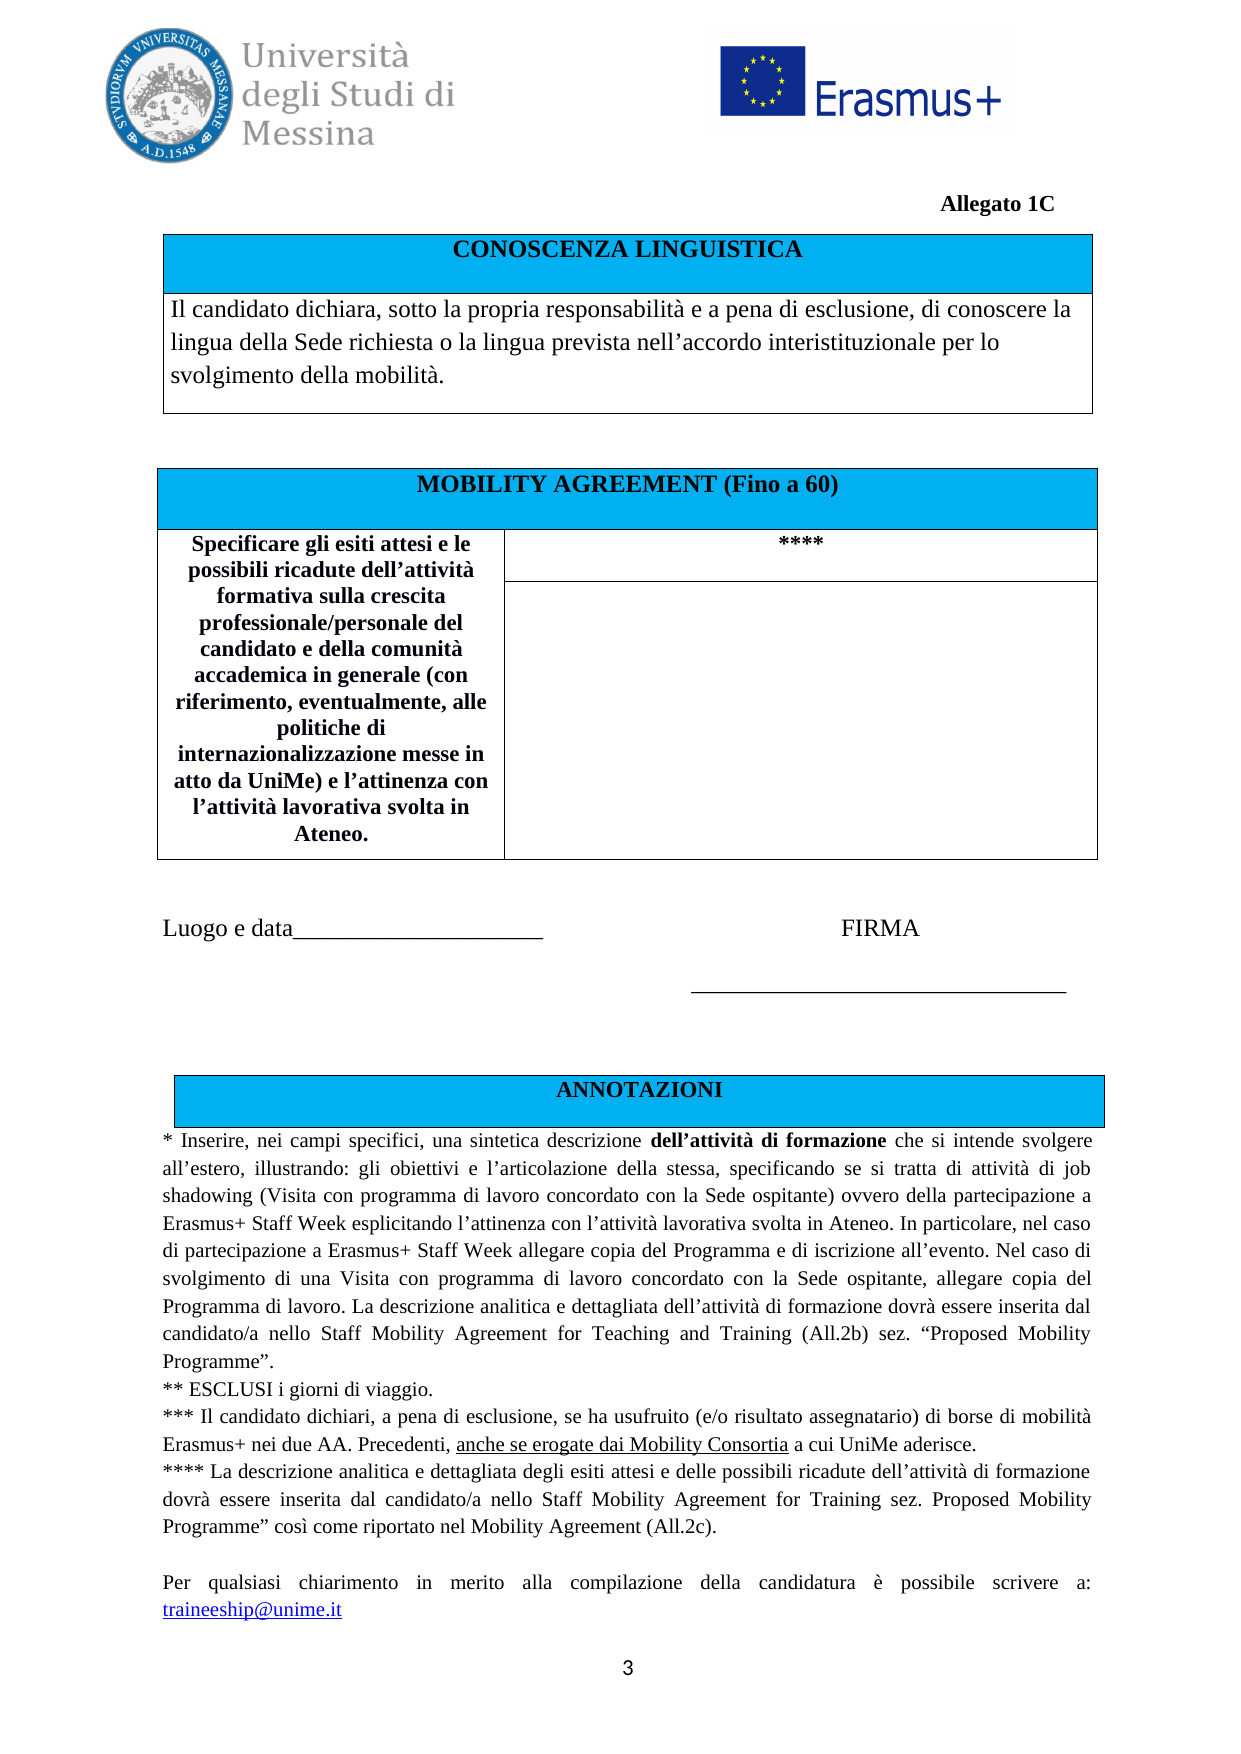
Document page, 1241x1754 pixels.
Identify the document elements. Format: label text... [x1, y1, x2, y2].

table_cell Specificare gli esiti attesi e le possibili ricadute dell’attività formativa sulla crescita professionale/personale del candidato e della comunità accademica in generale (con riferimento, eventualmente, alle politiche di internazionalizzazione messe in atto da UniMe) e l’attinenza con l’attività lavorativa svolta in Ateneo. [158, 530, 504, 858]
text * Inserire, nei campi specifici, una sintetica descrizione dell’attività di formazione che si intende svolgere all’estero, illustrando: gli obiettivi e l’articolazione della stessa, specificando se si tratta di attività di job shadowing (Visita con programma di lavoro concordato con la Sede ospitante) ovvero della partecipazione a Erasmus+ Staff Week esplicitando l’attinenza con l’attività lavorativa svolta in Ateneo. In particolare, nel caso di partecipazione a Erasmus+ Staff Week allegare copia del Programma e di iscrizione all’evento. Nel caso di svolgimento di una Visita con programma di lavoro concordato con la Sede ospitante, allegare copia del Programma di lavoro. La descrizione analitica e dettagliata dell’attività di formazione dovrà essere inserita dal candidato/a nello Staff Mobility Agreement for Teaching and Training (All.2b) sez. “Proposed Mobility Programme”. [162, 1128, 1093, 1373]
text **** La descrizione analitica e dettagliata degli esiti attesi e delle possibili ricadute dell’attività di formazione dovrà essere inserita dal candidato/a nello Staff Mobility Agreement for Training sez. Proposed Mobility Programme” così come riportato nel Mobility Agreement (All.2c). [162, 1459, 1093, 1538]
table_cell Il candidato dichiara, sotto la propria responsabilità e a pena di esclusione, di conoscere la lingua della Sede richiesta o la lingua prevista nell’accordo interistituzionale per lo svolgimento della mobilità. [164, 294, 1092, 413]
picture [704, 26, 1017, 136]
text ** ESCLUSI i giorni di viaggio. [162, 1376, 1093, 1401]
picture [105, 28, 454, 164]
table_header CONOSCENZA LINGUISTICA [164, 235, 1092, 293]
table_cell [505, 582, 1097, 858]
text *** Il candidato dichiari, a pena di esclusione, se ha usufruito (e/o risultato assegnatario) di borse di mobilità Erasmus+ nei due AA. Precedenti, anche se erogate dai Mobility Consortia a cui UniMe aderisce. [162, 1404, 1093, 1456]
table_header ANNOTAZIONI [175, 1076, 1104, 1127]
text Per qualsiasi chiarimento in merito alla compilazione della candidatura è possibile scrivere a: traineeship@unime.it [162, 1570, 1093, 1621]
table_header MOBILITY AGREEMENT (Fino a 60) [158, 469, 1097, 529]
text ______________________________ [605, 967, 1093, 996]
text Luogo e data____________________ FIRMA [162, 913, 1093, 942]
table_cell **** [505, 530, 1097, 581]
